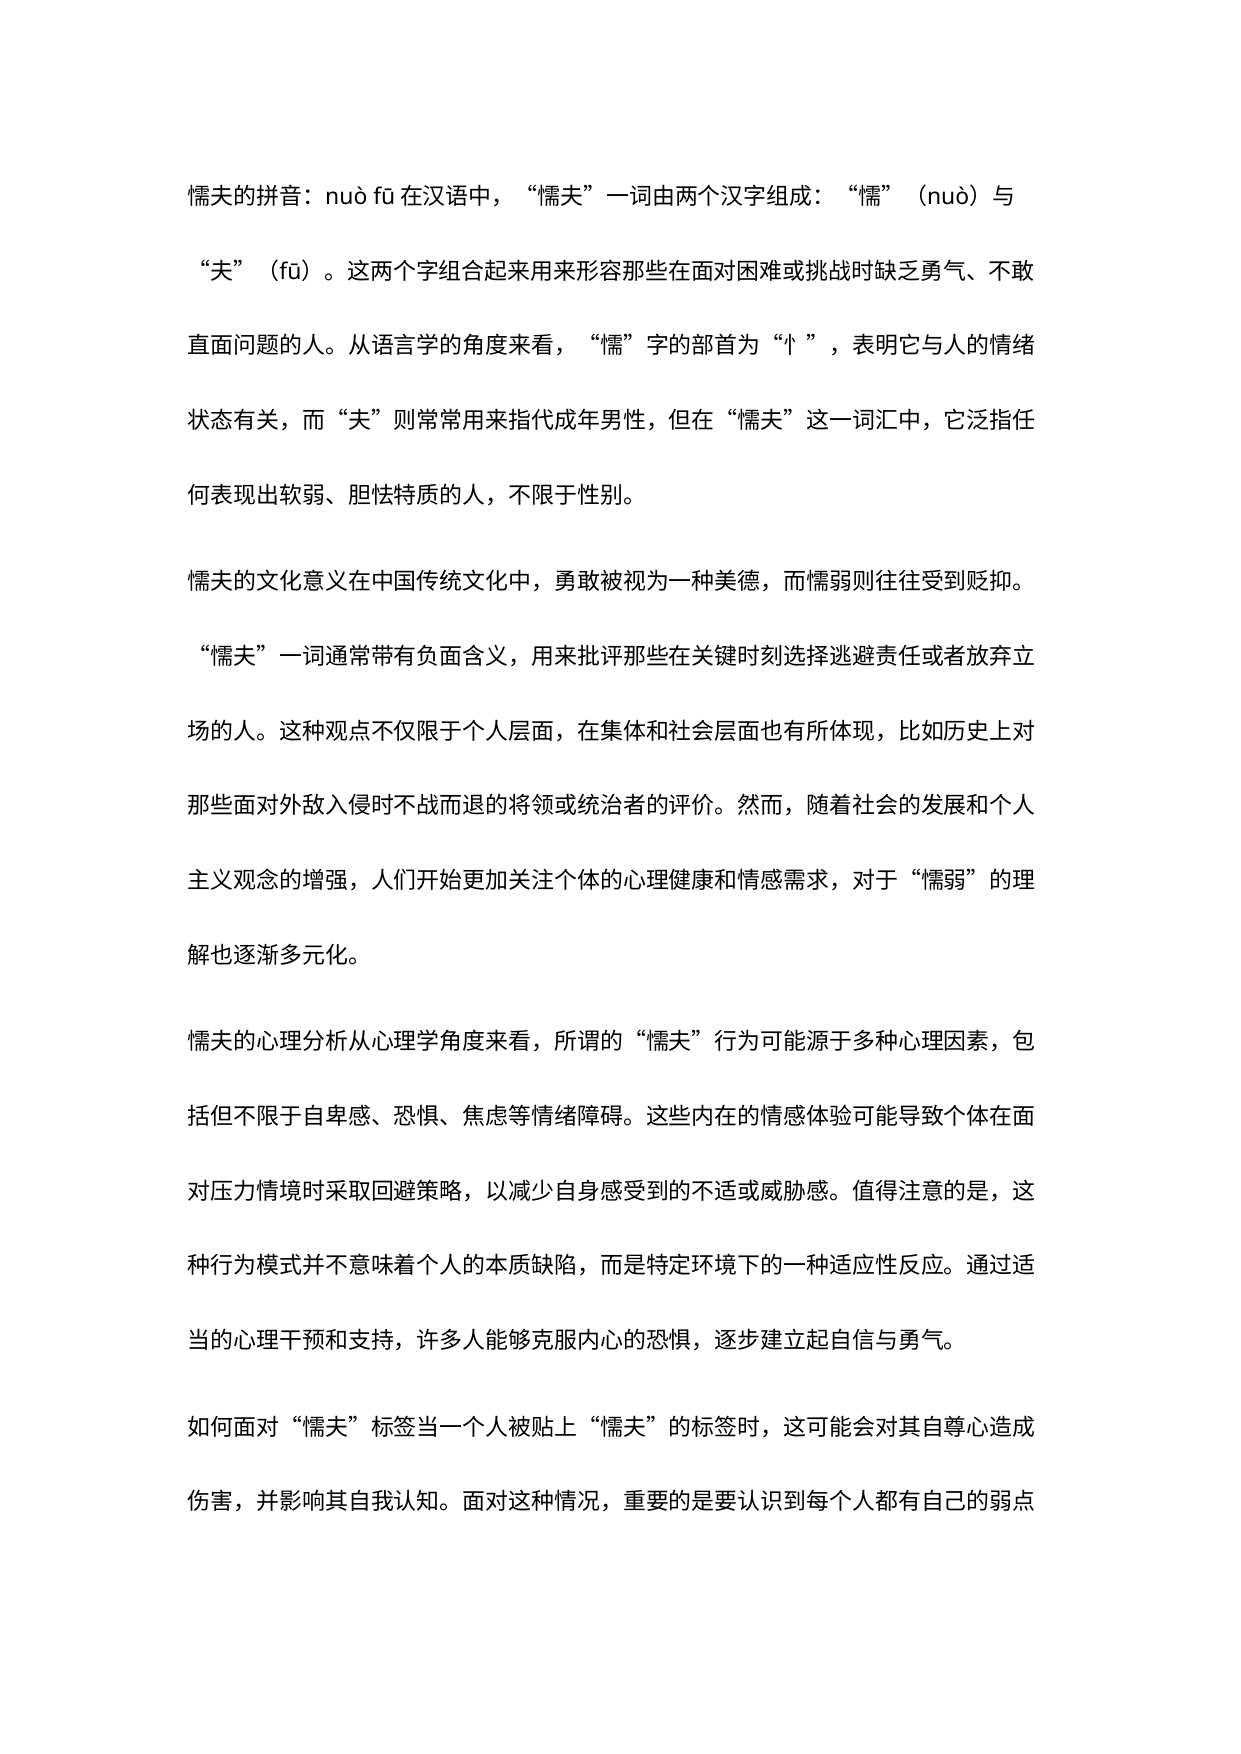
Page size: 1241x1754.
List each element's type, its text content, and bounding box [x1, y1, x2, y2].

text 懦夫的拼音：nuò fū在汉语中，“懦夫”一词由两个汉字组成：“懦”（nuò）与“夫”（fū）。这两个字组合起来用来形容那些在面对困难或挑战时缺乏勇气、不敢直面问题的人。从语言学的角度来看，“懦”字的部首为“忄”，表明它与人的情绪状态有关，而“夫”则常常用来指代成年男性，但在“懦夫”这一词汇中，它泛指任何表现出软弱、胆怯特质的人，不限于性别。 [187, 162, 1053, 526]
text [187, 1393, 1053, 1532]
text 懦夫的心理分析从心理学角度来看，所谓的“懦夫”行为可能源于多种心理因素，包括但不限于自卑感、恐惧、焦虑等情绪障碍。这些内在的情感体验可能导致个体在面对压力情境时采取回避策略，以减少自身感受到的不适或威胁感。值得注意的是，这种行为模式并不意味着个人的本质缺陷，而是特定环境下的一种适应性反应。通过适当的心理干预和支持，许多人能够克服内心的恐惧，逐步建立起自信与勇气。 [187, 1007, 1053, 1371]
text 懦夫的文化意义在中国传统文化中，勇敢被视为一种美德，而懦弱则往往受到贬抑。“懦夫”一词通常带有负面含义，用来批评那些在关键时刻选择逃避责任或者放弃立场的人。这种观点不仅限于个人层面，在集体和社会层面也有所体现，比如历史上对那些面对外敌入侵时不战而退的将领或统治者的评价。然而，随着社会的发展和个人主义观念的增强，人们开始更加关注个体的心理健康和情感需求，对于“懦弱”的理解也逐渐多元化。 [187, 547, 1053, 986]
